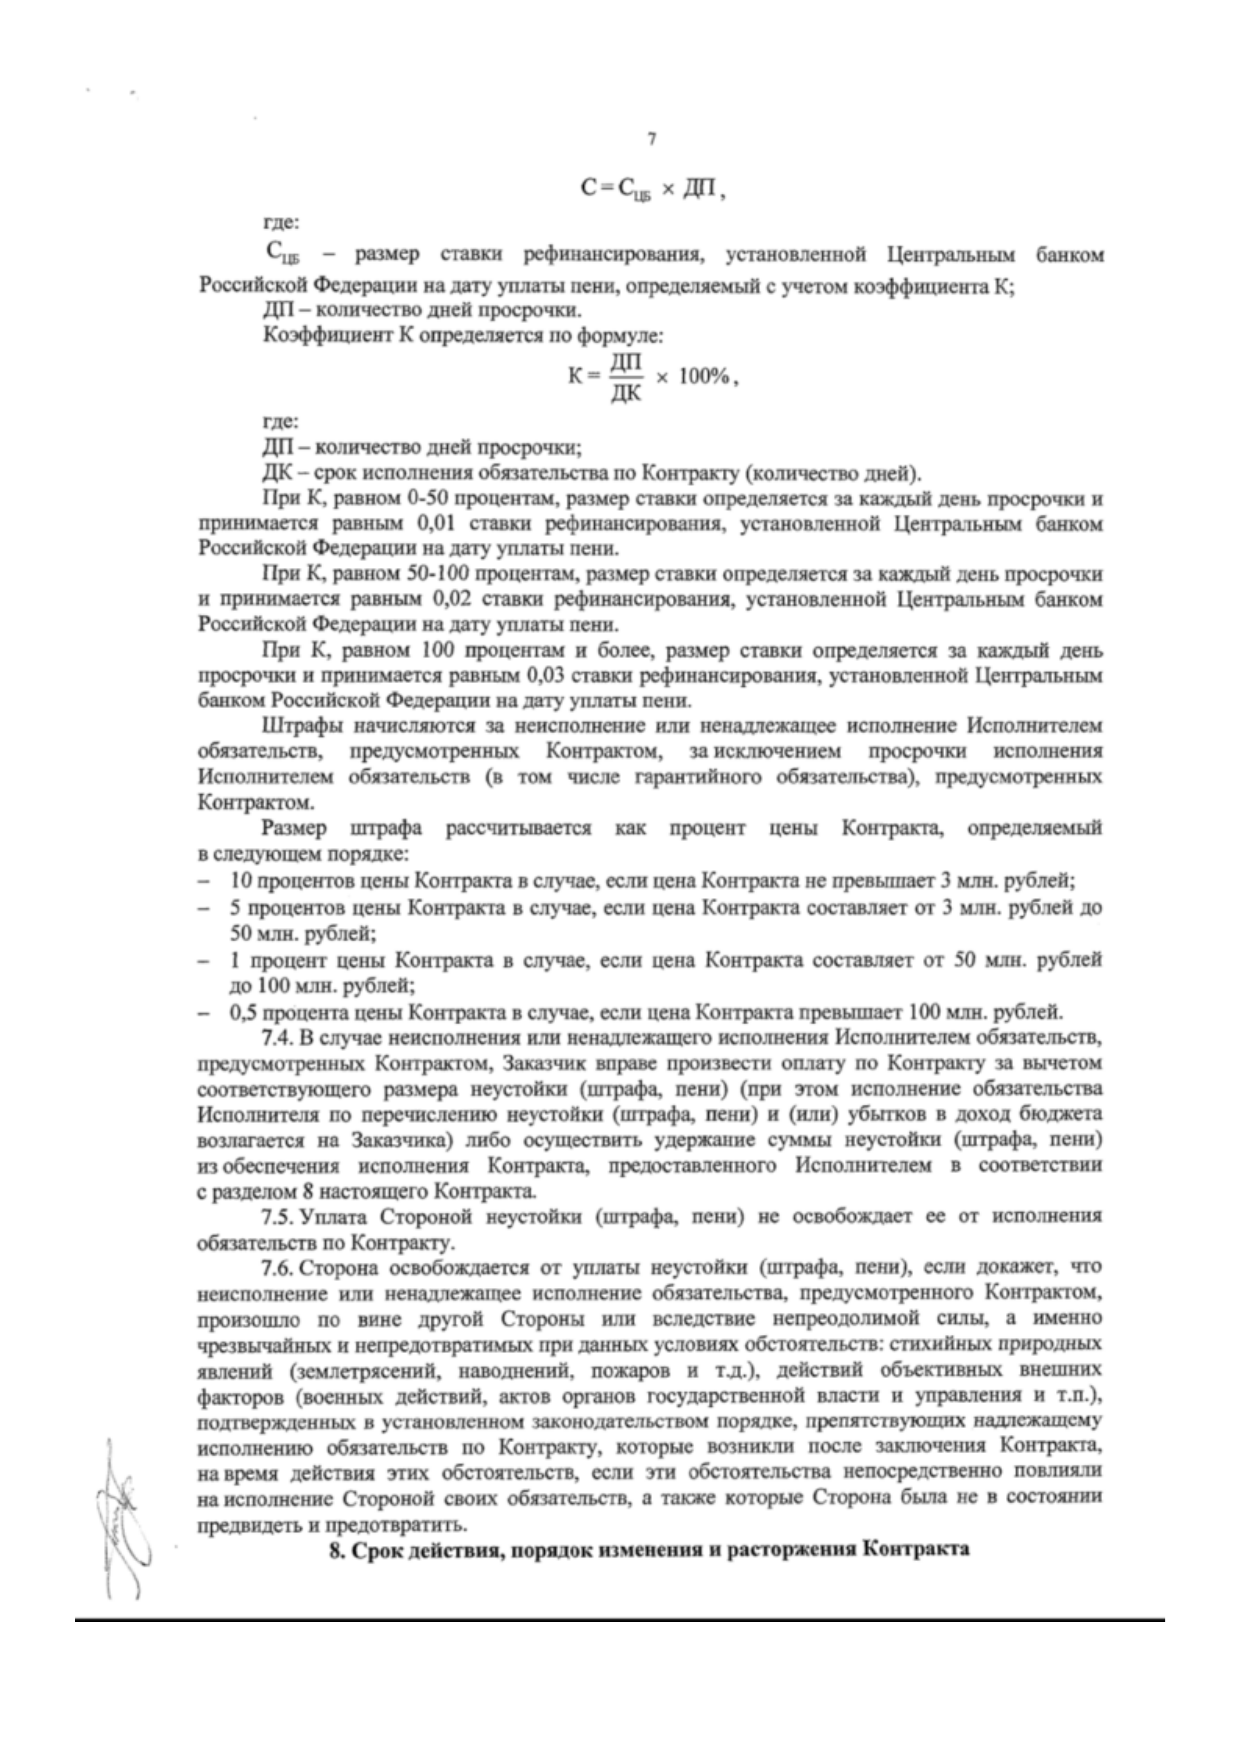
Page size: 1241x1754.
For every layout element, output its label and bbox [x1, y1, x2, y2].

picture [75, 75, 1166, 1622]
